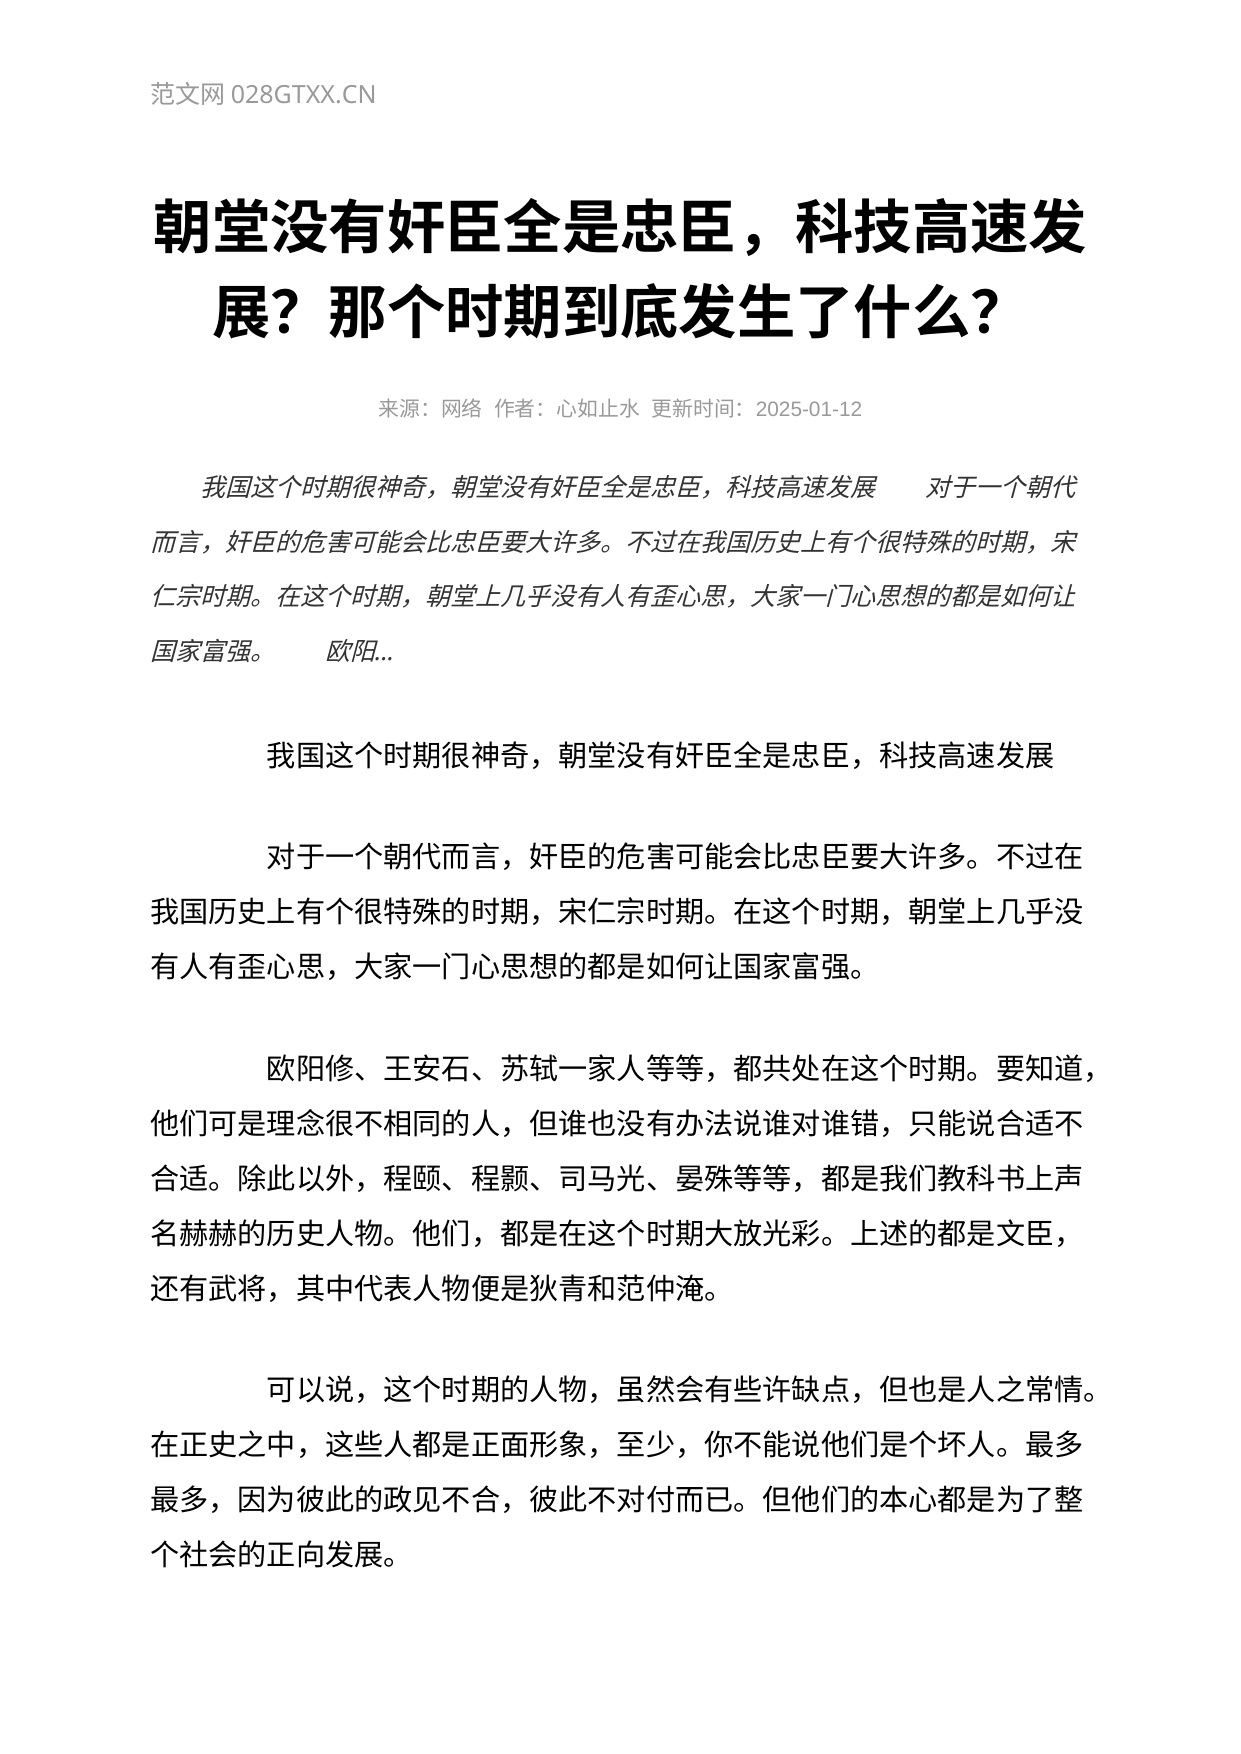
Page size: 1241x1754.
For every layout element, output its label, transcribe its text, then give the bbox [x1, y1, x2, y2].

text 我国这个时期很神奇，朝堂没有奸臣全是忠臣，科技高速发展 [150, 732, 1090, 774]
text 欧阳修、王安石、苏轼一家人等等，都共处在这个时期。要知道，他们可是理念很不相同的人，但谁也没有办法说谁对谁错，只能说合适不合适。除此以外，程颐、程颢、司马光、晏殊等等，都是我们教科书上声名赫赫的历史人物。他们，都是在这个时期大放光彩。上述的都是文臣，还有武将，其中代表人物便是狄青和范仲淹。 [150, 1046, 1090, 1307]
text 来源：网络 作者：心如止水 更新时间：2025-01-12 [150, 397, 1090, 421]
text 我国这个时期很神奇，朝堂没有奸臣全是忠臣，科技高速发展 对于一个朝代而言，奸臣的危害可能会比忠臣要大许多。不过在我国历史上有个很特殊的时期，宋仁宗时期。在这个时期，朝堂上几乎没有人有歪心思，大家一门心思想的都是如何让国家富强。 欧阳... [150, 468, 1090, 667]
subtitle 朝堂没有奸臣全是忠臣，科技高速发展？那个时期到底发生了什么？ [150, 181, 1090, 350]
text 可以说，这个时期的人物，虽然会有些许缺点，但也是人之常情。在正史之中，这些人都是正面形象，至少，你不能说他们是个坏人。最多最多，因为彼此的政见不合，彼此不对付而已。但他们的本心都是为了整个社会的正向发展。 [150, 1367, 1090, 1574]
text 对于一个朝代而言，奸臣的危害可能会比忠臣要大许多。不过在我国历史上有个很特殊的时期，宋仁宗时期。在这个时期，朝堂上几乎没有人有歪心思，大家一门心思想的都是如何让国家富强。 [150, 834, 1090, 986]
